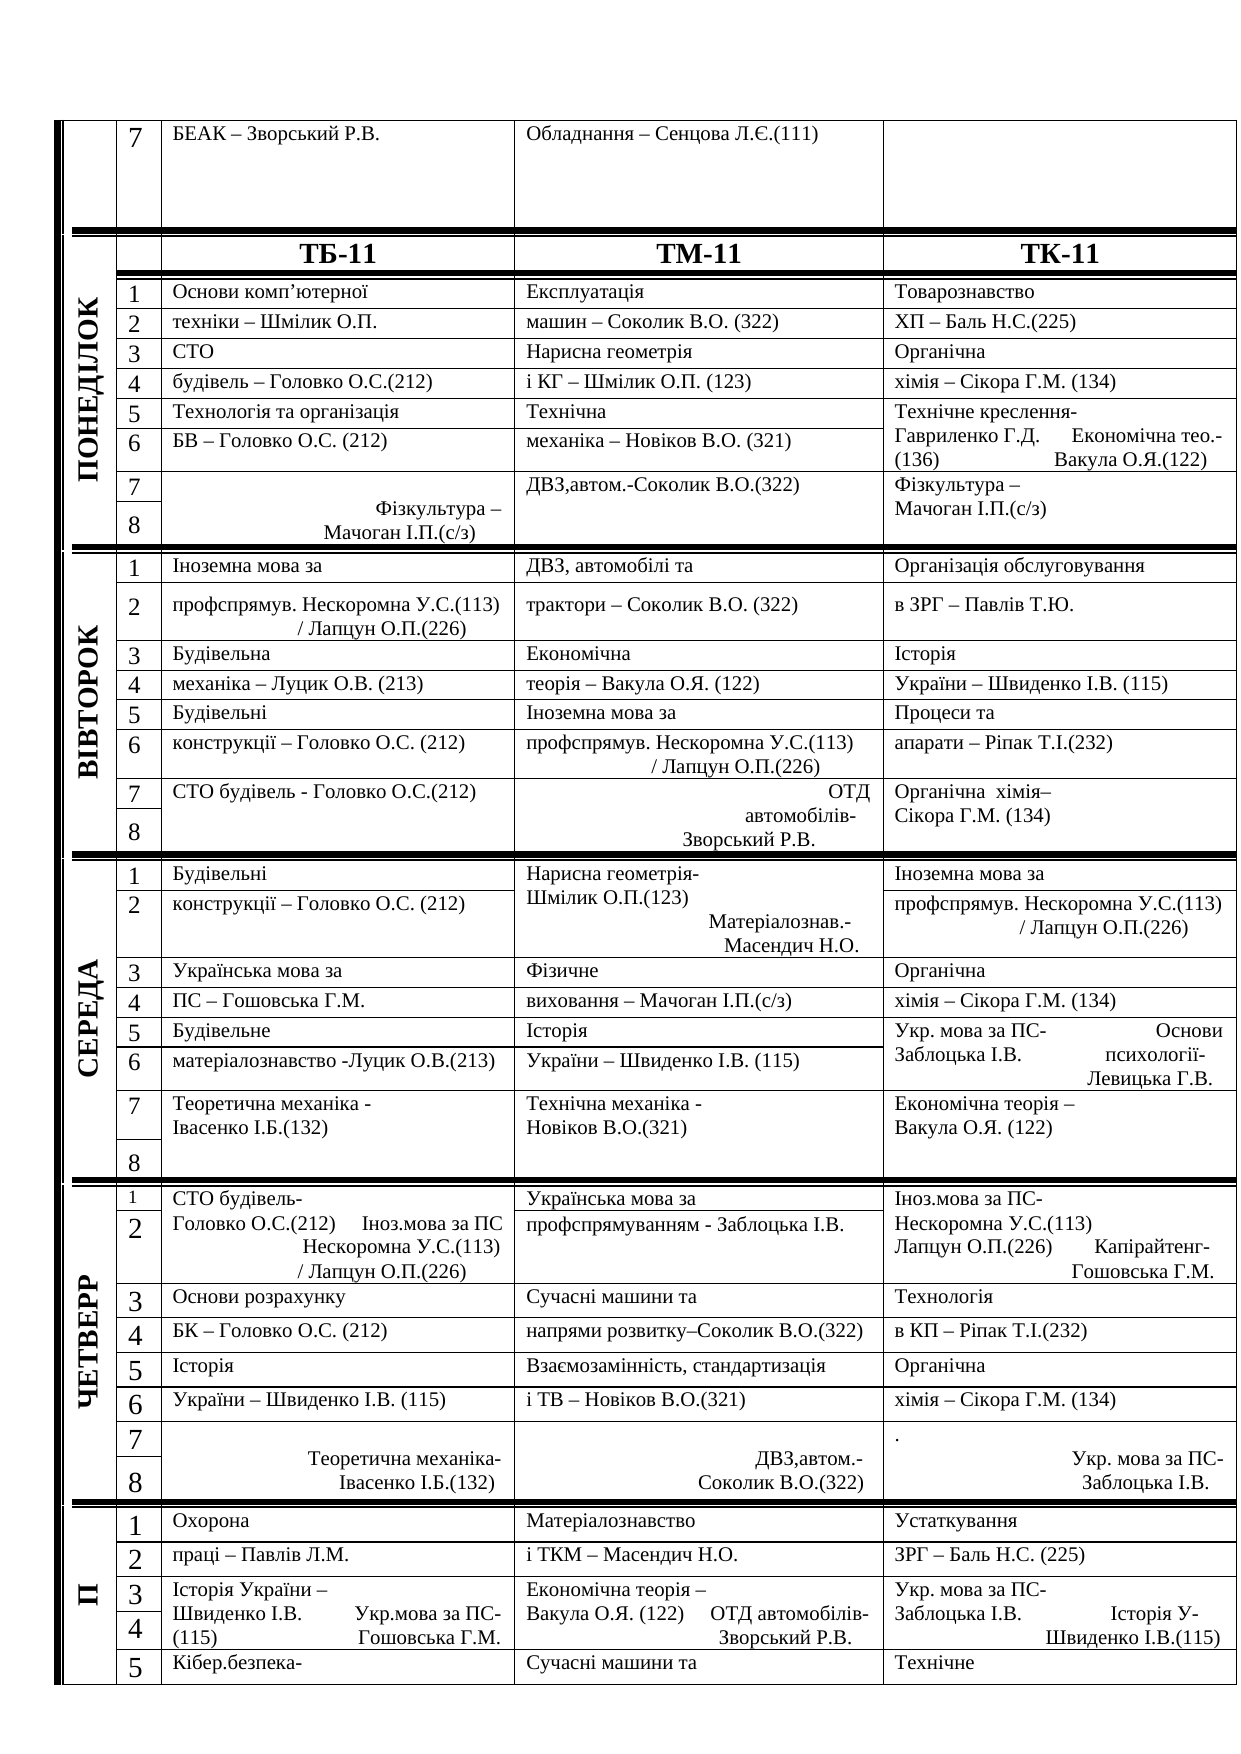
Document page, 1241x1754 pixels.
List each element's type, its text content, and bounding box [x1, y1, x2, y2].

table_cell ПОНЕДІЛОК [61, 227, 116, 544]
table_cell 7 [117, 1422, 161, 1456]
table_cell профспрямув. Нескоромна У.С.(113) / Лапцун О.П.(226) [162, 583, 514, 640]
table_cell Сучасні машини та [515, 1650, 883, 1684]
table_cell 4 [117, 671, 161, 699]
table_cell профспрямув. Нескоромна У.С.(113) / Лапцун О.П.(226) [515, 730, 883, 778]
table_cell Іноземна мова за [884, 861, 1236, 889]
table_cell 1 [117, 1187, 161, 1210]
table_cell ЗРГ – Баль Н.С. (225) [884, 1543, 1236, 1576]
table_cell будівель – Головко О.С.(212) [162, 369, 514, 398]
table_cell Історія [884, 641, 1236, 669]
table_cell апарати – Ріпак Т.І.(232) [884, 730, 1236, 778]
table_cell 6 [117, 1388, 161, 1421]
table_cell 7 [117, 121, 161, 227]
table_cell конструкції – Головко О.С. (212) [162, 891, 514, 957]
table_cell СТО будівель- Головко О.С.(212) Іноз.мова за ПС Нескоромна У.С.(113) / Лапцун О.П.(226) [162, 1187, 514, 1283]
table_cell 4 [117, 988, 161, 1017]
table_cell Товарознавство [884, 280, 1236, 308]
table_cell Експлуатація [515, 280, 883, 308]
table_cell і КГ – Шмілик О.П. (123) [515, 369, 883, 398]
table_cell ЧЕТВЕРР [61, 1177, 116, 1498]
table_cell 3 [117, 339, 161, 368]
table_cell 1 [117, 861, 161, 889]
table_cell Процеси та [884, 700, 1236, 729]
table_cell механіка – Луцик О.В. (213) [162, 671, 514, 699]
table_cell 2 [117, 891, 161, 957]
table_cell теорія – Вакула О.Я. (122) [515, 671, 883, 699]
table_cell ТМ-11 [515, 237, 883, 270]
table_cell в КП – Ріпак Т.І.(232) [884, 1318, 1236, 1352]
table_cell Технічна механіка - Новіков В.О.(321) [515, 1091, 883, 1177]
table_cell Нарисна геометрія- Шмілик О.П.(123) Матеріалознав.- Масендич Н.О. [515, 861, 883, 957]
table_cell Фізкультура – Мачоган І.П.(с/з) [884, 472, 1236, 544]
table_cell Організація обслуговування [884, 554, 1236, 582]
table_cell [162, 121, 514, 227]
table_cell 2 [117, 1211, 161, 1283]
table_cell [884, 121, 1236, 227]
table_cell 1 [117, 1508, 161, 1541]
table_cell Устаткування [884, 1508, 1236, 1541]
table_cell Економічна [515, 641, 883, 669]
table_cell 7 [117, 1091, 161, 1139]
table_cell ДВЗ, автомобілі та [515, 554, 883, 582]
table_cell Матеріалознавство [515, 1508, 883, 1541]
table_cell Фізкультура – Мачоган І.П.(с/з) [162, 472, 514, 544]
table_cell України – Швиденко І.В. (115) [515, 1048, 883, 1090]
table_cell 1 [117, 280, 161, 308]
table_cell ВІВТОРОК [61, 544, 116, 851]
table_cell механіка – Новіков В.О. (321) [515, 429, 883, 471]
table_cell 7 [117, 779, 161, 808]
table_cell 5 [117, 1018, 161, 1046]
table_cell трактори – Соколик В.О. (322) [515, 583, 883, 640]
table_cell Фізичне [515, 958, 883, 987]
table_cell Органічна [884, 339, 1236, 368]
table_cell Іноземна мова за [162, 554, 514, 582]
table_cell 2 [117, 309, 161, 338]
table_cell 6 [117, 429, 161, 471]
table_cell 2 [117, 583, 161, 640]
table_cell . Укр. мова за ПС- Заблоцька І.В. [884, 1422, 1236, 1498]
table_cell Обладнання – Сенцова Л.Є.(111) [515, 121, 883, 227]
table_cell СЕРЕДА [61, 851, 116, 1177]
table_cell 4 [117, 1318, 161, 1352]
table_cell 2 [117, 1543, 161, 1576]
table_cell техніки – Шмілик О.П. [162, 309, 514, 338]
table_cell України – Швиденко І.В. (115) [162, 1388, 514, 1421]
table_cell хімія – Сікора Г.М. (134) [884, 1388, 1236, 1421]
table_cell ХП – Баль Н.С.(225) [884, 309, 1236, 338]
table_cell Українська мова за [162, 958, 514, 987]
table_cell Історія [515, 1018, 883, 1046]
table_cell 4 [117, 1612, 161, 1649]
table_cell 3 [117, 958, 161, 987]
table_cell хімія – Сікора Г.М. (134) [884, 369, 1236, 398]
table_cell ДВЗ,автом.-Соколик В.О.(322) [515, 472, 883, 544]
table_cell 5 [117, 399, 161, 427]
table_cell Іноземна мова за [515, 700, 883, 729]
table_cell [64, 121, 116, 227]
table_cell 6 [117, 1048, 161, 1090]
table_cell хімія – Сікора Г.М. (134) [884, 988, 1236, 1017]
table_cell ТК-11 [884, 237, 1236, 270]
table_cell Теоретична механіка- Івасенко І.Б.(132) [162, 1422, 514, 1498]
table_cell Економічна теорія – Вакула О.Я. (122) [884, 1091, 1236, 1177]
table_cell Органічна хімія– Сікора Г.М. (134) [884, 779, 1236, 851]
table_cell Історія України – Швиденко І.В. Укр.мова за ПС- (115) Гошовська Г.М. [162, 1577, 514, 1649]
table_cell Охорона [162, 1508, 514, 1541]
table_cell 8 [117, 1140, 161, 1177]
table_cell Технологія та організація [162, 399, 514, 427]
table_cell 1 [117, 554, 161, 582]
table_cell Укр. мова за ПС- Основи Заблоцька І.В. психології- Левицька Г.В. [884, 1018, 1236, 1090]
table_cell Технічне креслення- Гавриленко Г.Д. Економічна тео.- (136) Вакула О.Я.(122) [884, 399, 1236, 471]
table_cell 8 [117, 502, 161, 544]
table_cell матеріалознавство -Луцик О.В.(213) [162, 1048, 514, 1090]
table_cell 3 [117, 641, 161, 669]
table_cell Іноз.мова за ПС- Нескоромна У.С.(113) Лапцун О.П.(226) Капірайтенг- Гошовська Г.М. [884, 1187, 1236, 1283]
table_cell [117, 237, 161, 270]
table_cell Органічна [884, 1353, 1236, 1386]
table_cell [162, 1650, 514, 1684]
table_cell БВ – Головко О.С. (212) [162, 429, 514, 471]
table_cell СТО будівель - Головко О.С.(212) [162, 779, 514, 851]
table_cell профспрямуванням - Заблоцька І.В. [515, 1211, 883, 1283]
table_cell 3 [117, 1284, 161, 1317]
table_cell СТО [162, 339, 514, 368]
table_cell 5 [117, 1650, 161, 1684]
table_cell Сучасні машини та [515, 1284, 883, 1317]
table_cell Укр. мова за ПС- Заблоцька І.В. Історія У- Швиденко І.В.(115) [884, 1577, 1236, 1649]
table_cell Будівельні [162, 700, 514, 729]
table_cell виховання – Мачоган І.П.(с/з) [515, 988, 883, 1017]
table_cell напрями розвитку–Соколик В.О.(322) [515, 1318, 883, 1352]
table_cell ОТД автомобілів- Зворський Р.В. [515, 779, 883, 851]
table_cell 8 [117, 1457, 161, 1498]
table_cell Будівельна [162, 641, 514, 669]
table_cell Теоретична механіка - Івасенко І.Б.(132) [162, 1091, 514, 1177]
table_cell Органічна [884, 958, 1236, 987]
table_cell 5 [117, 700, 161, 729]
table_cell Нарисна геометрія [515, 339, 883, 368]
table_cell Технічне [884, 1650, 1236, 1684]
table_cell 5 [117, 1353, 161, 1386]
table_cell Технологія [884, 1284, 1236, 1317]
table_cell в ЗРГ – Павлів Т.Ю. [884, 583, 1236, 640]
table_cell БК – Головко О.С. (212) [162, 1318, 514, 1352]
table_cell Будівельні [162, 861, 514, 889]
table_cell Українська мова за [515, 1187, 883, 1210]
table_cell ТБ-11 [162, 237, 514, 270]
table_cell України – Швиденко І.В. (115) [884, 671, 1236, 699]
table_cell конструкції – Головко О.С. (212) [162, 730, 514, 778]
table_cell профспрямув. Нескоромна У.С.(113) / Лапцун О.П.(226) [884, 891, 1236, 957]
table_cell і ТКМ – Масендич Н.О. [515, 1543, 883, 1576]
table_cell 3 [117, 1577, 161, 1611]
table_cell 8 [117, 809, 161, 851]
table_cell 7 [117, 472, 161, 501]
table_cell і ТВ – Новіков В.О.(321) [515, 1388, 883, 1421]
table_cell Будівельне [162, 1018, 514, 1046]
table_cell 6 [117, 730, 161, 778]
table_cell ДВЗ,автом.- Соколик В.О.(322) [515, 1422, 883, 1498]
table_cell Основи розрахунку [162, 1284, 514, 1317]
table_cell Економічна теорія – Вакула О.Я. (122) ОТД автомобілів- Зворський Р.В. [515, 1577, 883, 1649]
table_cell праці – Павлів Л.М. [162, 1543, 514, 1576]
table_cell машин – Соколик В.О. (322) [515, 309, 883, 338]
table_cell Основи комп’ютерної [162, 280, 514, 308]
table_cell Історія [162, 1353, 514, 1386]
table_cell 4 [117, 369, 161, 398]
table_cell ПС – Гошовська Г.М. [162, 988, 514, 1017]
table_cell Взаємозамінність, стандартизація [515, 1353, 883, 1386]
table_cell П’ЯТНИЦЯ [61, 1499, 116, 1684]
table_cell Технічна [515, 399, 883, 427]
